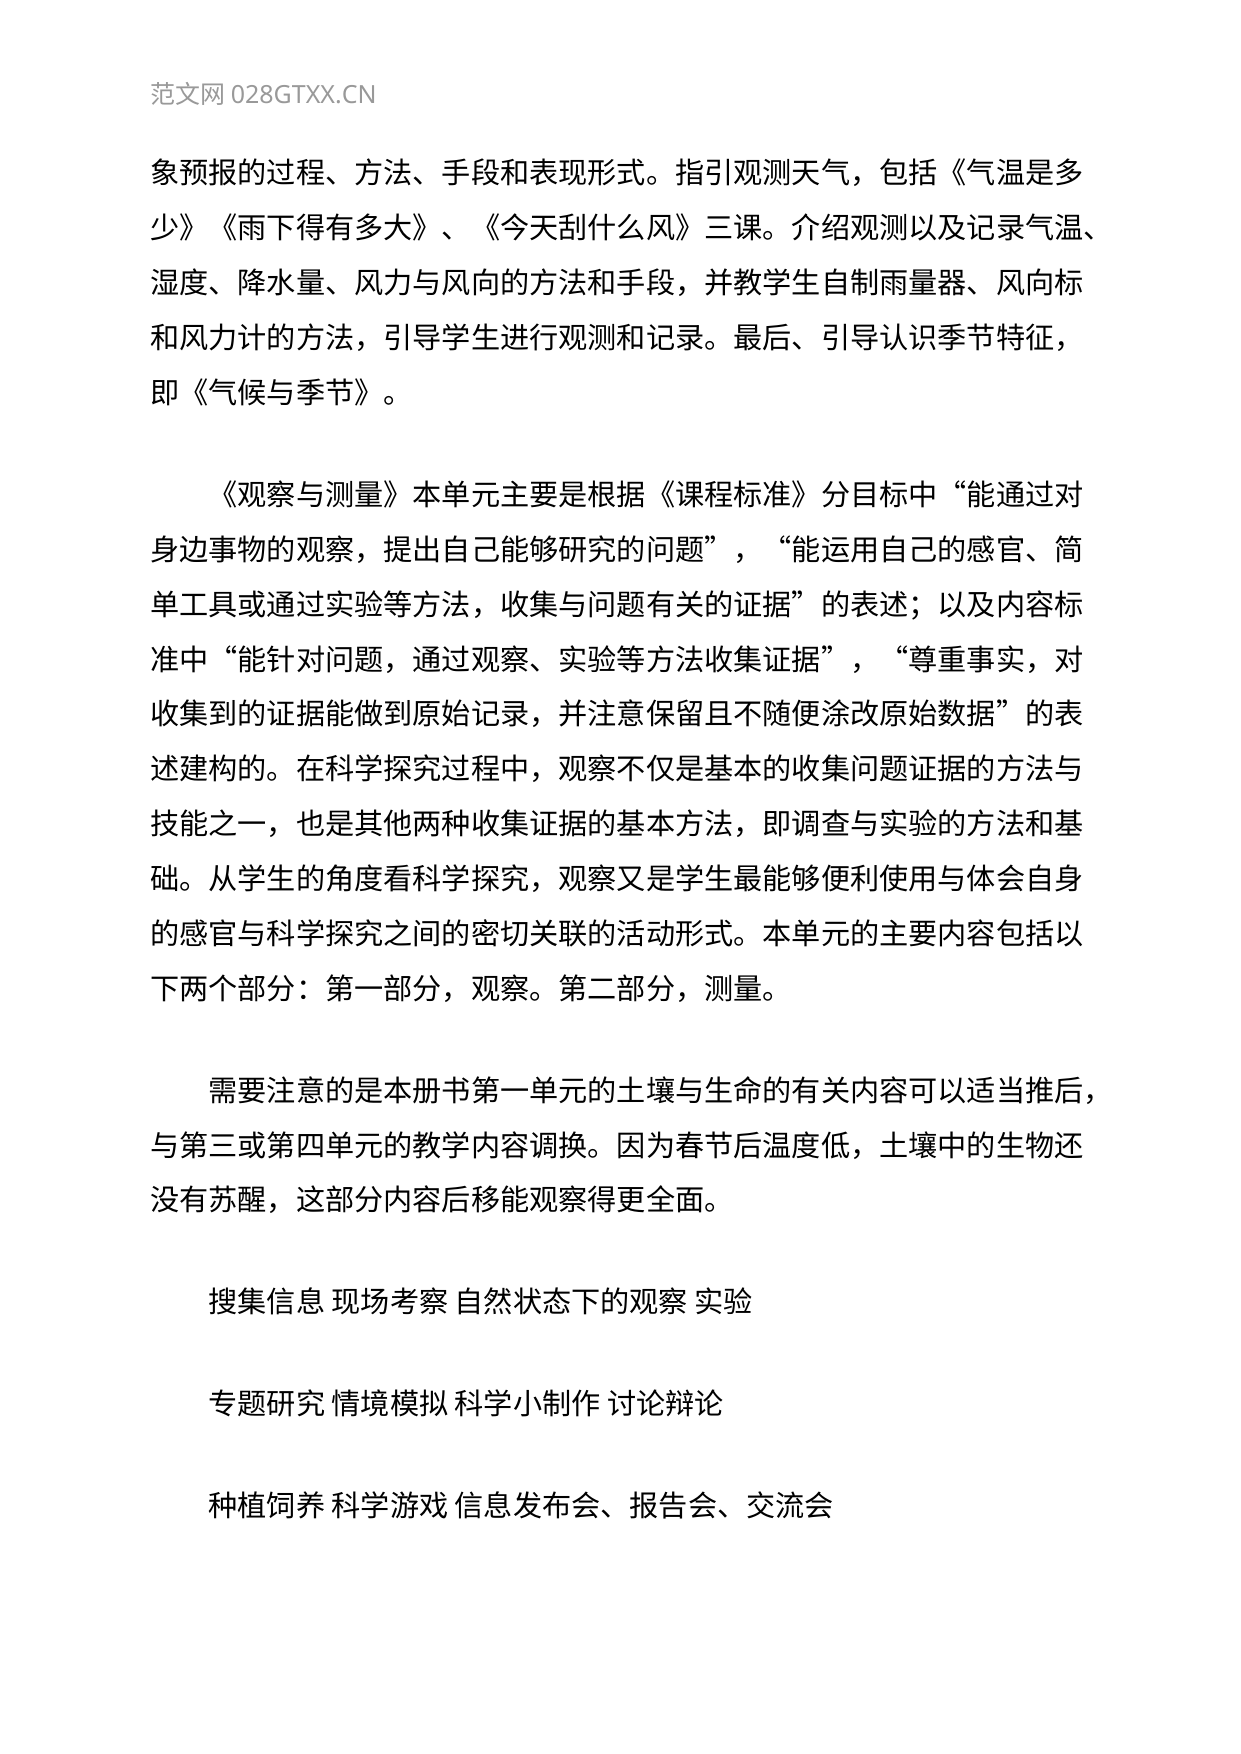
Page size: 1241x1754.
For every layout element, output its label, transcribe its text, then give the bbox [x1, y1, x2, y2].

text 需要注意的是本册书第一单元的土壤与生命的有关内容可以适当推后，与第三或第四单元的教学内容调换。因为春节后温度低，土壤中的生物还没有苏醒，这部分内容后移能观察得更全面。 [150, 1067, 1090, 1219]
text 《观察与测量》本单元主要是根据《课程标准》分目标中“能通过对身边事物的观察，提出自己能够研究的问题”，“能运用自己的感官、简单工具或通过实验等方法，收集与问题有关的证据”的表述；以及内容标准中“能针对问题，通过观察、实验等方法收集证据”，“尊重事实，对收集到的证据能做到原始记录，并注意保留且不随便涂改原始数据”的表述建构的。在科学探究过程中，观察不仅是基本的收集问题证据的方法与技能之一，也是其他两种收集证据的基本方法，即调查与实验的方法和基础。从学生的角度看科学探究，观察又是学生最能够便利使用与体会自身的感官与科学探究之间的密切关联的活动形式。本单元的主要内容包括以下两个部分：第一部分，观察。第二部分，测量。 [150, 471, 1090, 1008]
text 搜集信息 现场考察 自然状态下的观察 实验 [150, 1279, 1090, 1321]
text 专题研究 情境模拟 科学小制作 讨论辩论 [150, 1381, 1090, 1423]
text 种植饲养 科学游戏 信息发布会、报告会、交流会 [150, 1482, 1090, 1524]
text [150, 150, 1090, 412]
